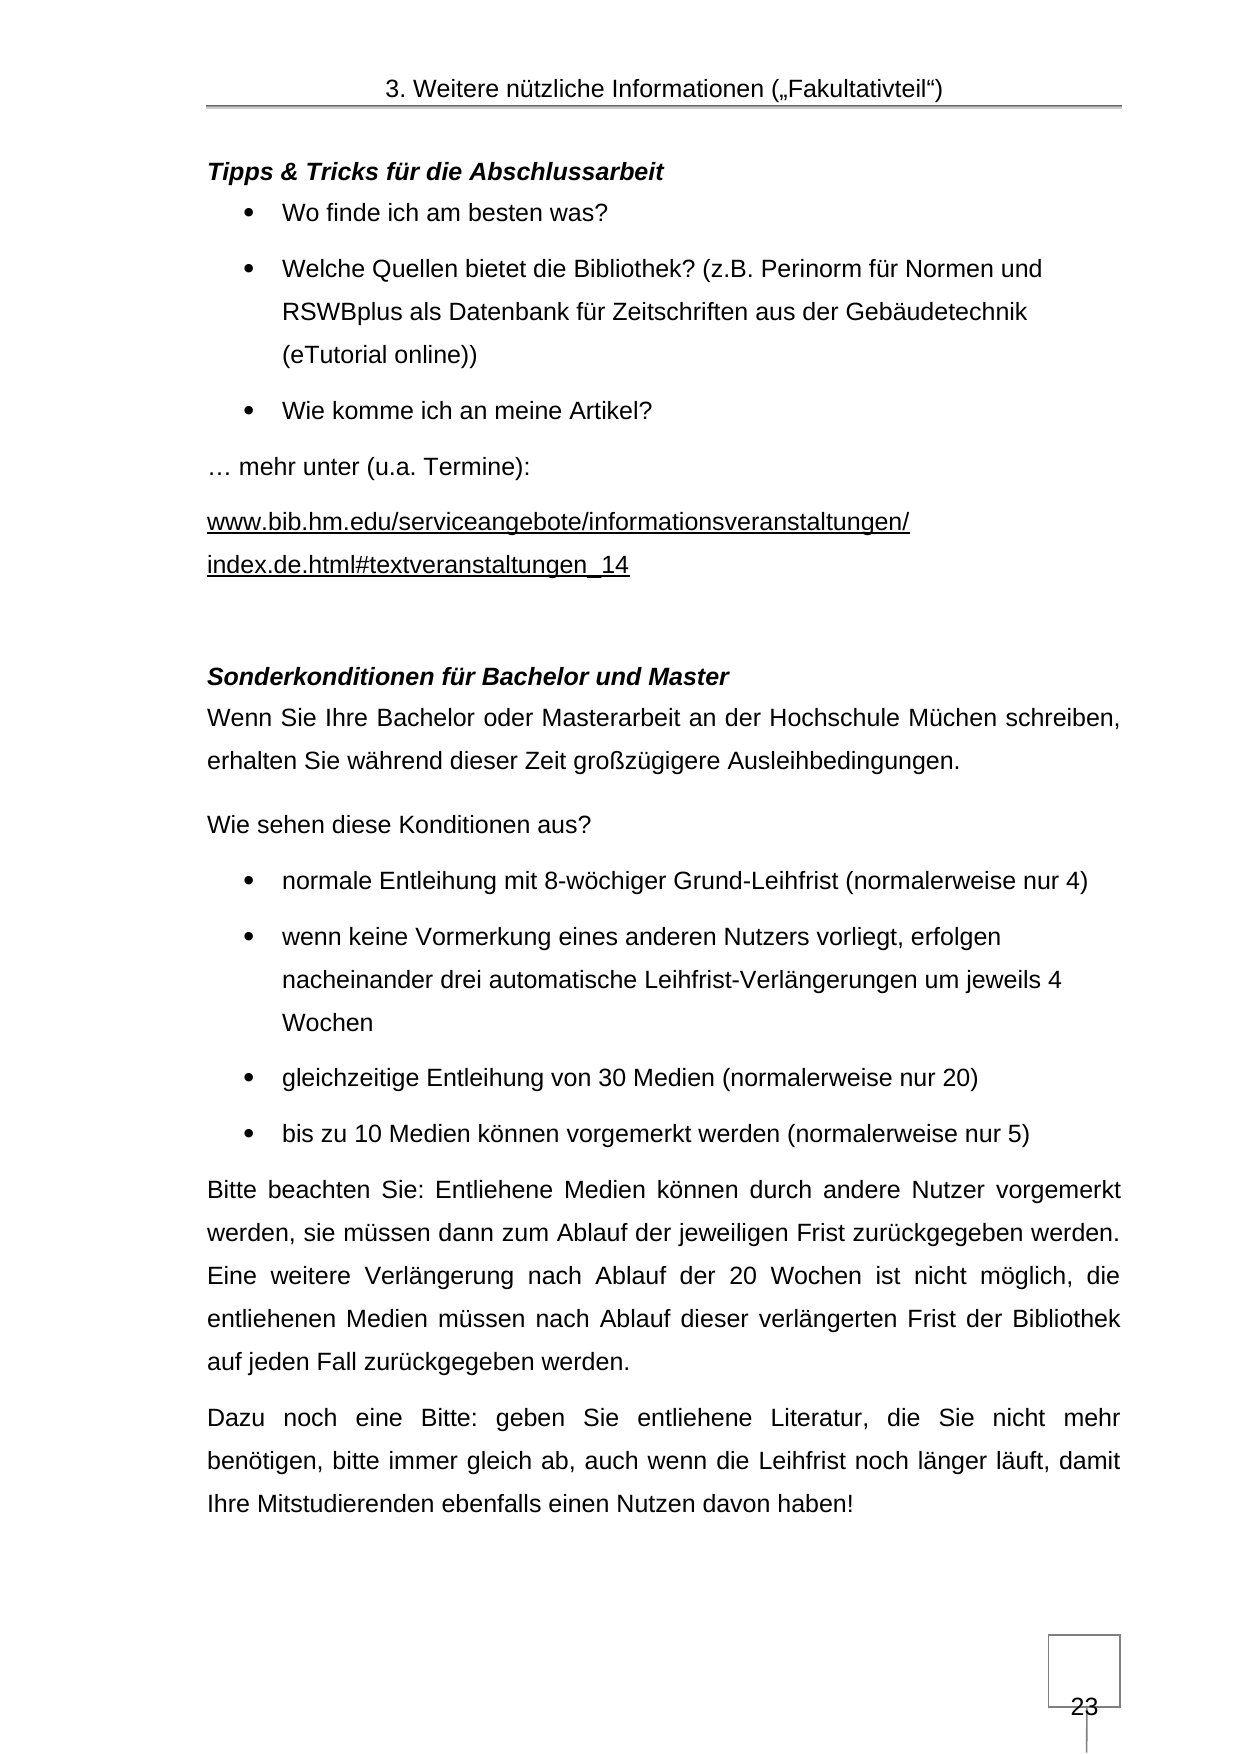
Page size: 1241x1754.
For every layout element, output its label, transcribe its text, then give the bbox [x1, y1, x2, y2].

text Tipps & Tricks für die Abschlussarbeit [207, 157, 1122, 186]
text Dazu noch eine Bitte: geben Sie entliehene Literatur, die Sie nicht mehr benötigen, bitte immer gleich ab, auch wenn die Leihfrist noch länger läuft, damit Ihre Mitstudierenden ebenfalls einen Nutzen davon haben! [207, 1403, 1122, 1518]
text Bitte beachten Sie: Entliehene Medien können durch andere Nutzer vorgemerkt werden, sie müssen dann zum Ablauf der jeweiligen Frist zurückgegeben werden. Eine weitere Verlängerung nach Ablauf der 20 Wochen ist nicht möglich, die entliehenen Medien müssen nach Ablauf dieser verlängerten Frist der Bibliothek auf jeden Fall zurückgegeben werden. [207, 1175, 1122, 1376]
text … mehr unter (u.a. Termine): [207, 452, 1122, 481]
subtitle Wie sehen diese Konditionen aus? [207, 810, 1122, 839]
list Wie komme ich an meine Artikel? [244, 396, 1122, 425]
list Welche Quellen bietet die Bibliothek? (z.B. Perinorm für Normen und RSWBplus als Datenbank für Zeitschriften aus der Gebäudetechnik (eTutorial online)) [244, 254, 1122, 369]
list wenn keine Vormerkung eines anderen Nutzers vorliegt, erfolgen nacheinander drei automatische Leihfrist-Verlängerungen um jeweils 4 Wochen [244, 921, 1122, 1037]
list bis zu 10 Medien können vorgemerkt werden (normalerweise nur 5) [244, 1119, 1122, 1148]
list normale Entleihung mit 8-wöchiger Grund-Leihfrist (normalerweise nur 4) [244, 866, 1122, 894]
list Wo finde ich am besten was? [244, 198, 1122, 227]
text Sonderkonditionen für Bachelor und Master [207, 662, 1122, 691]
list gleichzeitige Entleihung von 30 Medien (normalerweise nur 20) [244, 1063, 1122, 1092]
text www.bib.hm.edu/serviceangebote/informationsveranstaltungen/index.de.html#textveranstaltungen_14 [207, 507, 1122, 579]
picture [206, 105, 1122, 109]
text Wenn Sie Ihre Bachelor oder Masterarbeit an der Hochschule Müchen schreiben, erhalten Sie während dieser Zeit großzügigere Ausleihbedingungen. [207, 703, 1122, 775]
